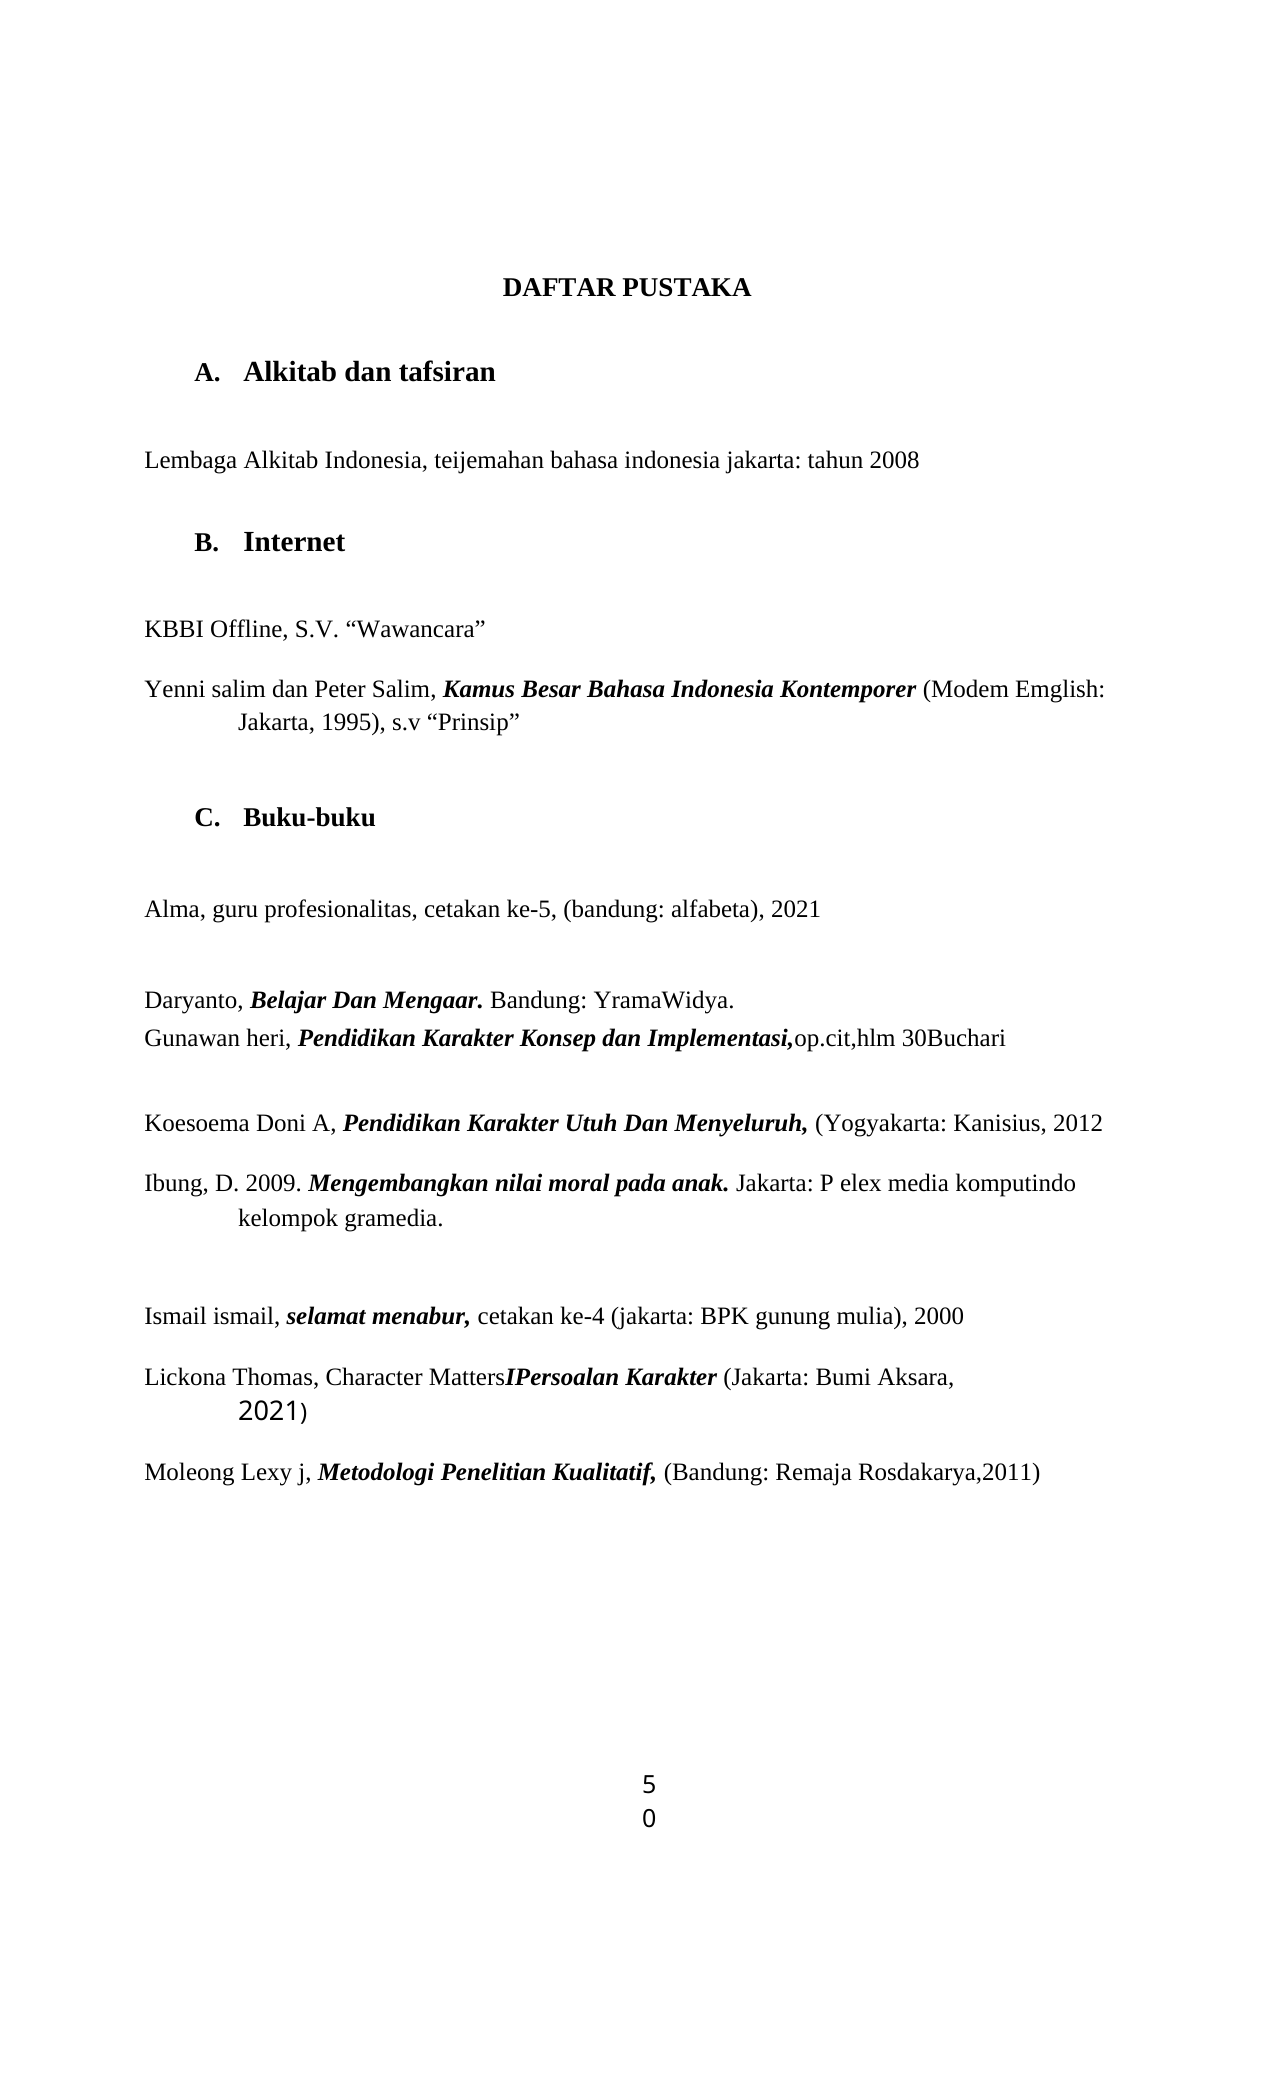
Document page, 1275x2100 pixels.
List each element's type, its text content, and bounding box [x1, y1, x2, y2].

subtitle Alkitab dan tafsiran [194, 358, 1112, 387]
text Gunawan heri, Pendidikan Karakter Konsep dan Implementasi,op.cit,hlm 30Buchari [144, 1027, 1112, 1052]
subtitle Buku-buku [194, 754, 1112, 845]
text Lickona Thomas, Character MattersIPersoalan Karakter (Jakarta: Bumi Aksara, [144, 1357, 1112, 1392]
text KBBI Offline, S.V. “Wawancara” [144, 617, 1112, 642]
text Daryanto, Belajar Dan Mengaar. Bandung: YramaWidya. [144, 936, 1112, 1027]
text Yenni salim dan Peter Salim, Kamus Besar Bahasa Indonesia Kontemporer (Modem Emglish: Jakarta, 1995), s.v “Prinsip” [144, 671, 1112, 738]
text Moleong Lexy j, Metodologi Penelitian Kualitatif, (Bandung: Remaja Rosdakarya,2011) [144, 1452, 1112, 1488]
text Alma, guru profesionalitas, cetakan ke-5, (bandung: alfabeta), 2021 [144, 845, 1112, 936]
text Ismail ismail, selamat menabur, cetakan ke-4 (jakarta: BPK gunung mulia), 2000 [144, 1304, 1112, 1329]
subtitle DAFTAR PUSTAKA [144, 275, 1110, 302]
subtitle Internet [194, 528, 1112, 558]
text Ibung, D. 2009. Mengembangkan nilai moral pada anak. Jakarta: P elex media komputindo kelompok gramedia. [144, 1163, 1112, 1233]
text Lembaga Alkitab Indonesia, teijemahan bahasa indonesia jakarta: tahun 2008 [144, 448, 1112, 473]
subtitle 2021) [238, 1392, 1112, 1427]
text Koesoema Doni A, Pendidikan Karakter Utuh Dan Menyeluruh, (Yogyakarta: Kanisius, 2012 [144, 1104, 1112, 1138]
